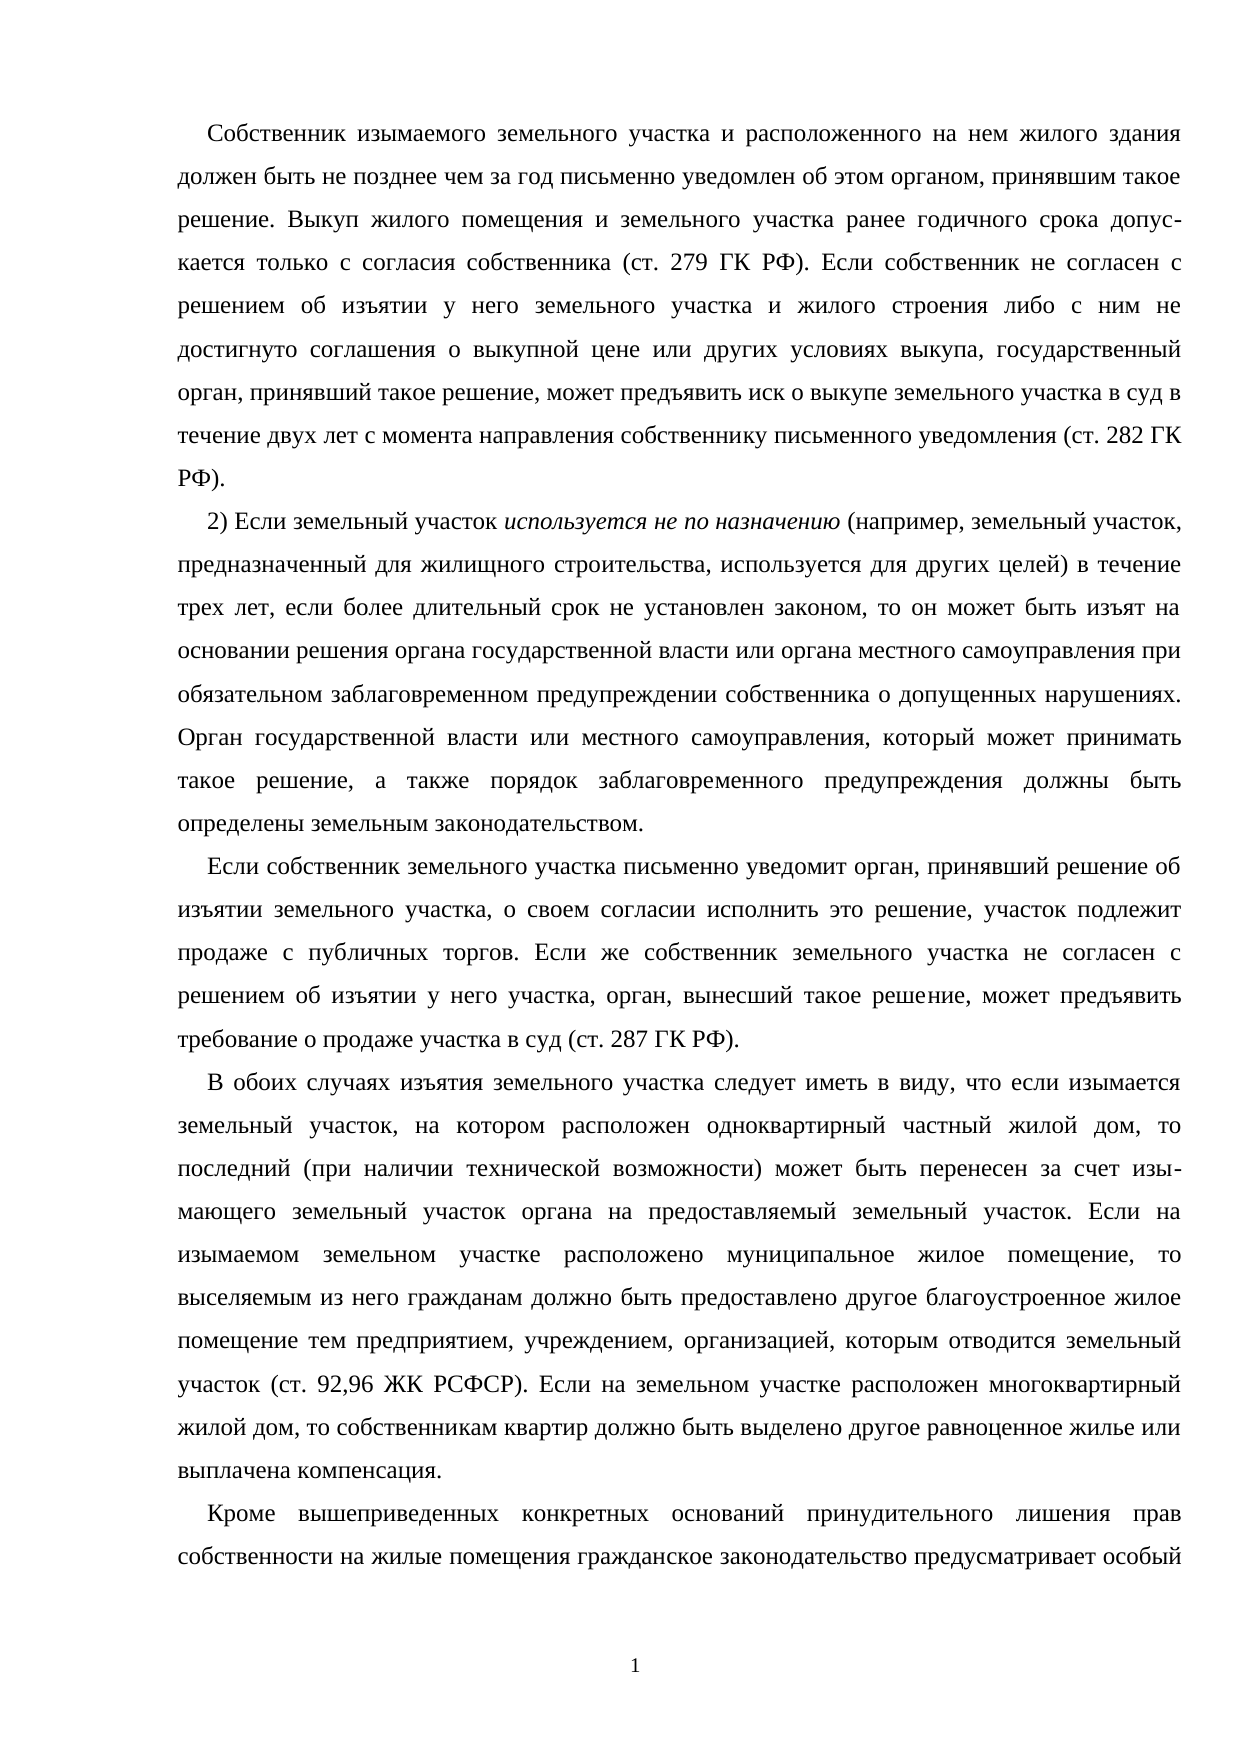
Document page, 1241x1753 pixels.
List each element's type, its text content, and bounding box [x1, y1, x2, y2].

text Собственник изымаемого земельного участка и расположенного на нем жилого здания должен быть не позднее чем за год письменно уведомлен об этом органом, принявшим такое решение. Выкуп жилого помещения и земельного участка ранее годичного срока допускается только с согласия собственника (ст. 279 ГК РФ). Если собственник не согласен с решением об изъятии у него земельного участка и жилого строения либо с ним не достигнуто соглашения о выкупной цене или других условиях выкупа, государственный орган, принявший такое решение, может предъявить иск о выкупе земельного участка в суд в течение двух лет с момента направления собственнику письменного уведомления (ст. 282 ГК РФ). [177, 118, 1182, 492]
text Если собственник земельного участка письменно уведомит орган, принявший решение об изъятии земельного участка, о своем согласии исполнить это решение, участок подлежит продаже с публичных торгов. Если же собственник земельного участка не согласен с решением об изъятии у него участка, орган, вынесший такое решение, может предъявить требование о продаже участка в суд (ст. 287 ГК РФ). [177, 851, 1182, 1052]
text В обоих случаях изъятия земельного участка следует иметь в виду, что если изымается земельный участок, на котором расположен одноквартирный частный жилой дом, то последний (при наличии технической возможности) может быть перенесен за счет изымающего земельный участок органа на предоставляемый земельный участок. Если на изымаемом земельном участке расположено муниципальное жилое помещение, то выселяемым из него гражданам должно быть предоставлено другое благоустроенное жилое помещение тем предприятием, учреждением, организацией, которым отводится земельный участок (ст. 92,96 ЖК РСФСР). Если на земельном участке расположен многоквартирный жилой дом, то собственникам квартир должно быть выделено другое равноценное жилье или выплачена компенсация. [177, 1067, 1182, 1484]
text 2) Если земельный участок используется не по назначению (например, земельный участок, предназначенный для жилищного строительства, используется для других целей) в течение трех лет, если более длительный срок не установлен законом, то он может быть изъят на основании решения органа государственной власти или органа местного самоуправления при обязательном заблаговременном предупреждении собственника о допущенных нарушениях. Орган государственной власти или местного самоуправления, который может принимать такое решение, а также порядок заблаговременного предупреждения должны быть определены земельным законодательством. [177, 506, 1182, 837]
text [177, 1498, 1182, 1570]
